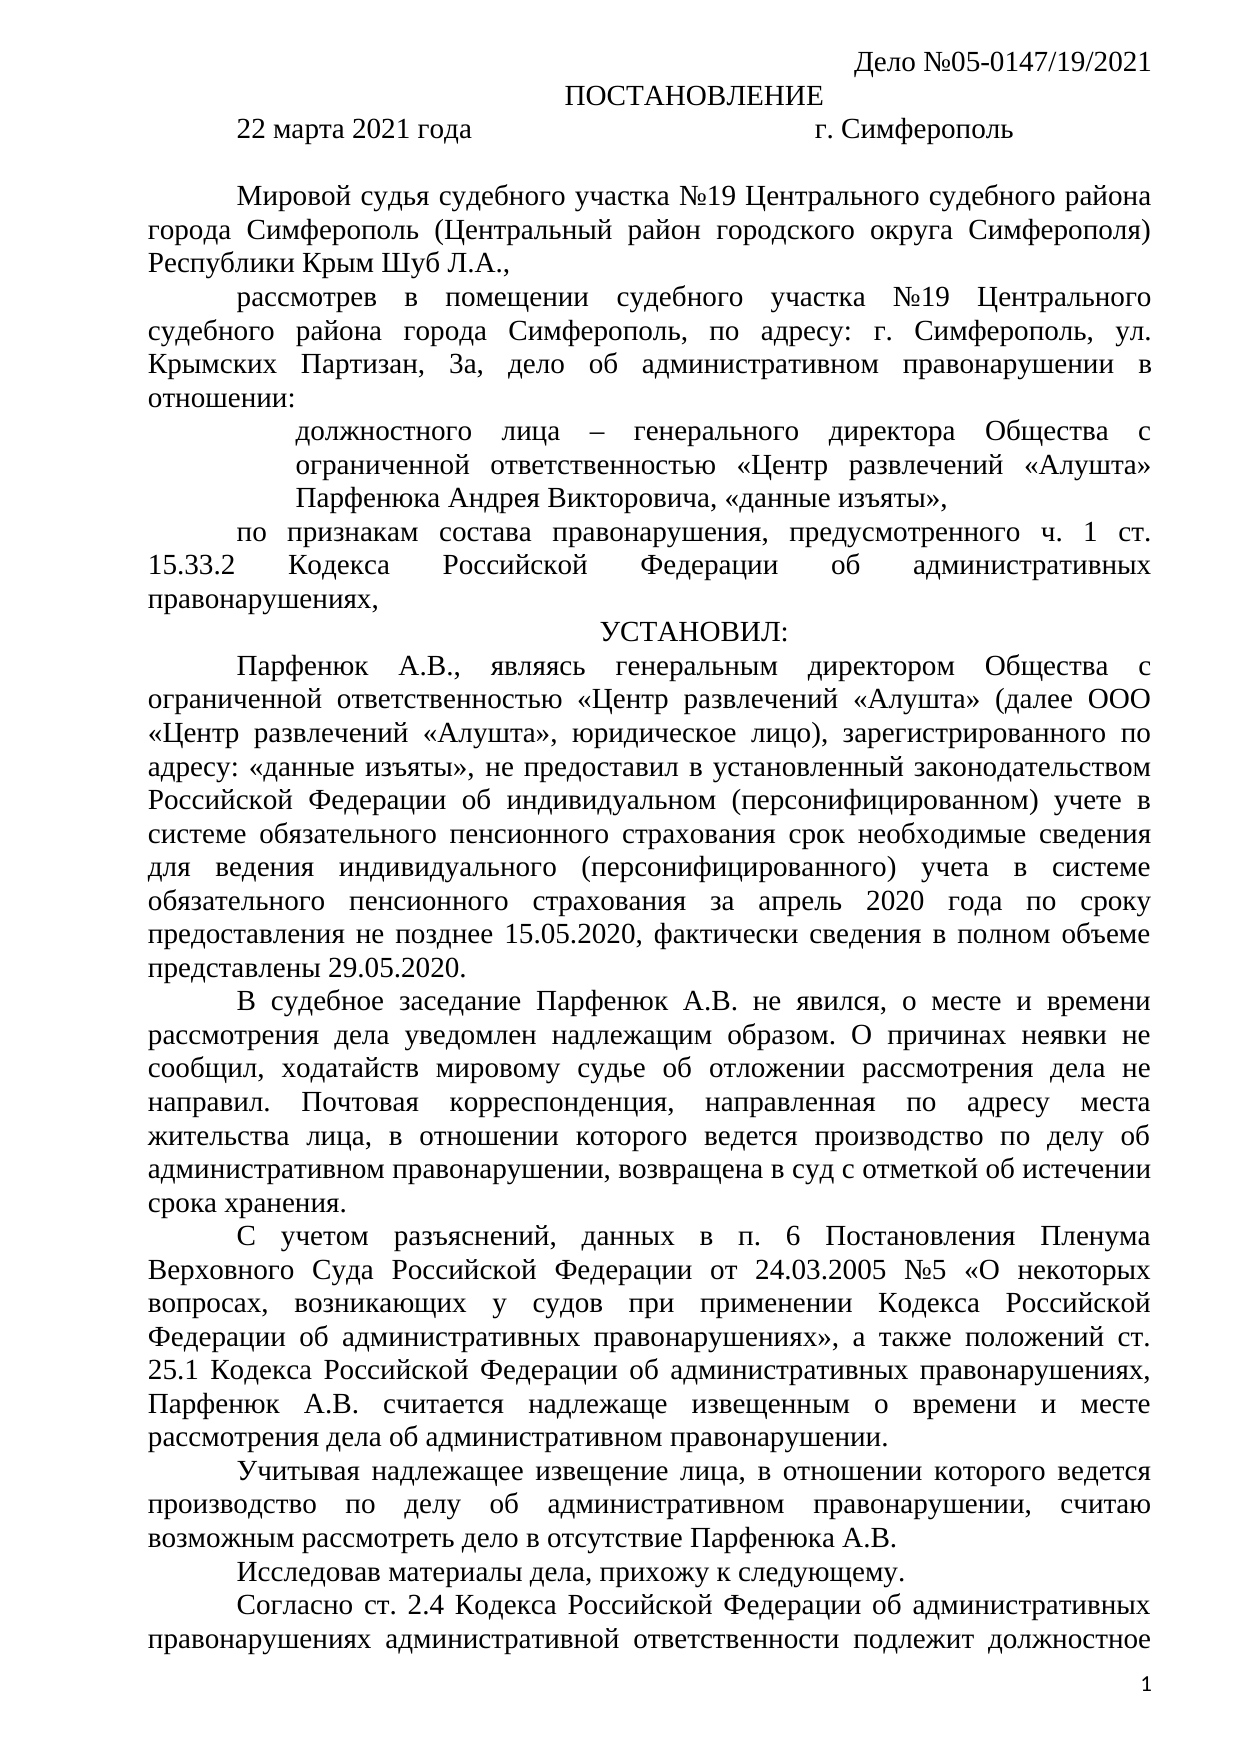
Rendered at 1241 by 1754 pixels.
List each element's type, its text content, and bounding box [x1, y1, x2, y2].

text 22 марта 2021 года г. Симферополь [148, 111, 1152, 145]
text Учитывая надлежащее извещение лица, в отношении которого ведется производство по делу об административном правонарушении, считаю возможным рассмотреть дело в отсутствие Парфенюка А.В. [148, 1453, 1152, 1554]
text должностного лица – генерального директора Общества с ограниченной ответственностью «Центр развлечений «Алушта» Парфенюка Андрея Викторовича, «данные изъяты», [295, 413, 1152, 514]
text С учетом разъяснений, данных в п. 6 Постановления Пленума Верховного Суда Российской Федерации от 24.03.2005 №5 «О некоторых вопросах, возникающих у судов при применении Кодекса Российской Федерации об административных правонарушениях», а также положений ст. 25.1 Кодекса Российской Федерации об административных правонарушениях, Парфенюк А.В. считается надлежаще извещенным о времени и месте рассмотрения дела об административном правонарушении. [148, 1218, 1152, 1453]
text В судебное заседание Парфенюк А.В. не явился, о месте и времени рассмотрения дела уведомлен надлежащим образом. О причинах неявки не сообщил, ходатайств мировому судье об отложении рассмотрения дела не направил. Почтовая корреспонденция, направленная по адресу места жительства лица, в отношении которого ведется производство по делу об административном правонарушении, возвращена в суд с отметкой об истечении срока хранения. [148, 983, 1152, 1218]
text Исследовав материалы дела, прихожу к следующему. [148, 1554, 1152, 1587]
text рассмотрев в помещении судебного участка №19 Центрального судебного района города Симферополь, по адресу: г. Симферополь, ул. Крымских Партизан, 3а, дело об административном правонарушении в отношении: [148, 279, 1152, 413]
text Парфенюк А.В., являясь генеральным директором Общества с ограниченной ответственностью «Центр развлечений «Алушта» (далее ООО «Центр развлечений «Алушта», юридическое лицо), зарегистрированного по адресу: «данные изъяты», не предоставил в установленный законодательством Российской Федерации об индивидуальном (персонифицированном) учете в системе обязательного пенсионного страхования срок необходимые сведения для ведения индивидуального (персонифицированного) учета в системе обязательного пенсионного страхования за апрель 2020 года по сроку предоставления не позднее 15.05.2020, фактически сведения в полном объеме представлены 29.05.2020. [148, 648, 1152, 983]
text УСТАНОВИЛ: [148, 614, 1152, 648]
text по признакам состава правонарушения, предусмотренного ч. 1 ст. 15.33.2 Кодекса Российской Федерации об административных правонарушениях, [148, 514, 1152, 614]
text Дело №05-0147/19/2021 [148, 44, 1152, 78]
text Мировой судья судебного участка №19 Центрального судебного района города Симферополь (Центральный район городского округа Симферополя) Республики Крым Шуб Л.А., [148, 178, 1152, 279]
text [148, 1587, 1152, 1654]
text ПОСТАНОВЛЕНИЕ [148, 78, 1152, 111]
